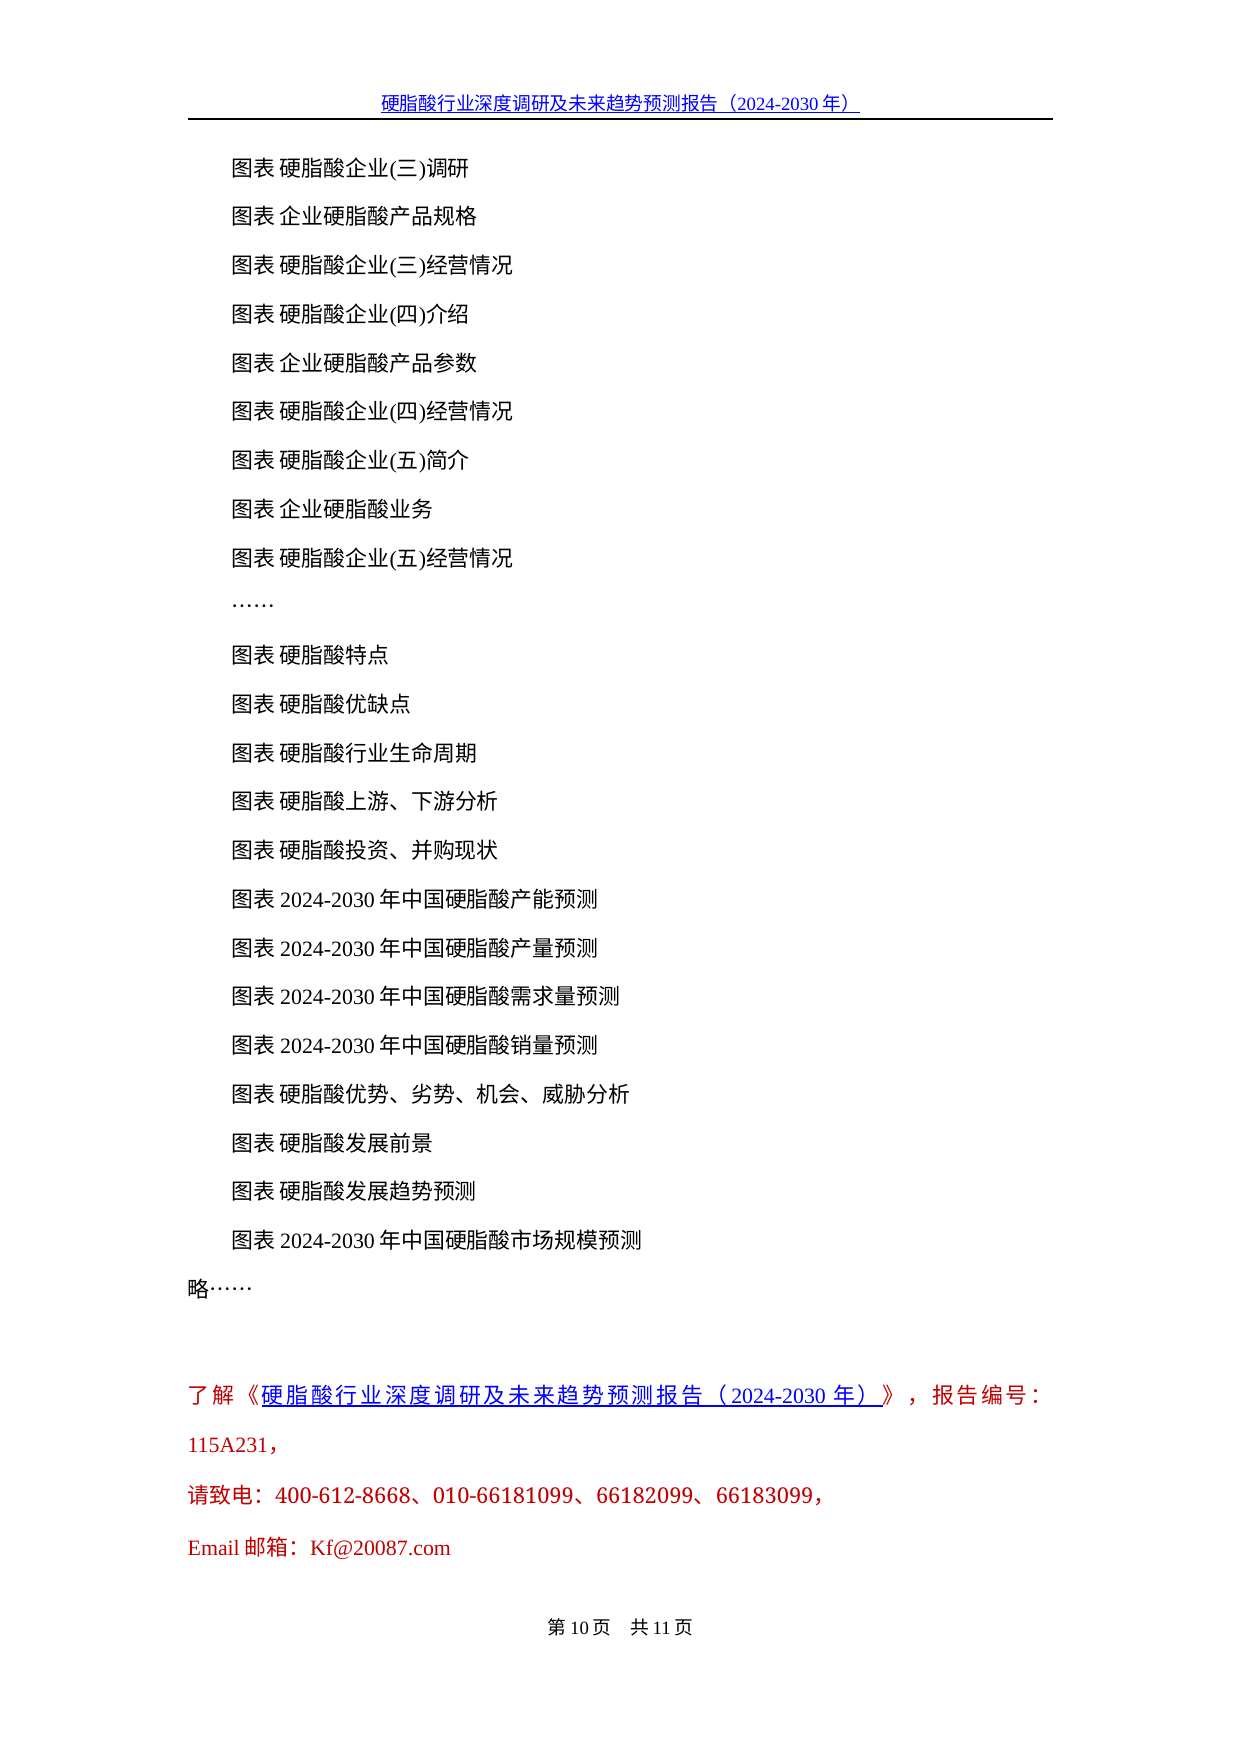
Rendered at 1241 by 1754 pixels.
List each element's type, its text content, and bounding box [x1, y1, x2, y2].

text 了解《硬脂酸行业深度调研及未来趋势预测报告（2024-2030年）》，报告编号：115A231， [187, 1378, 1053, 1459]
text Email邮箱：Kf@20087.com [187, 1530, 1053, 1562]
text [187, 150, 1053, 1304]
text 请致电：400-612-8668、010-66181099、66182099、66183099， [187, 1478, 1053, 1511]
